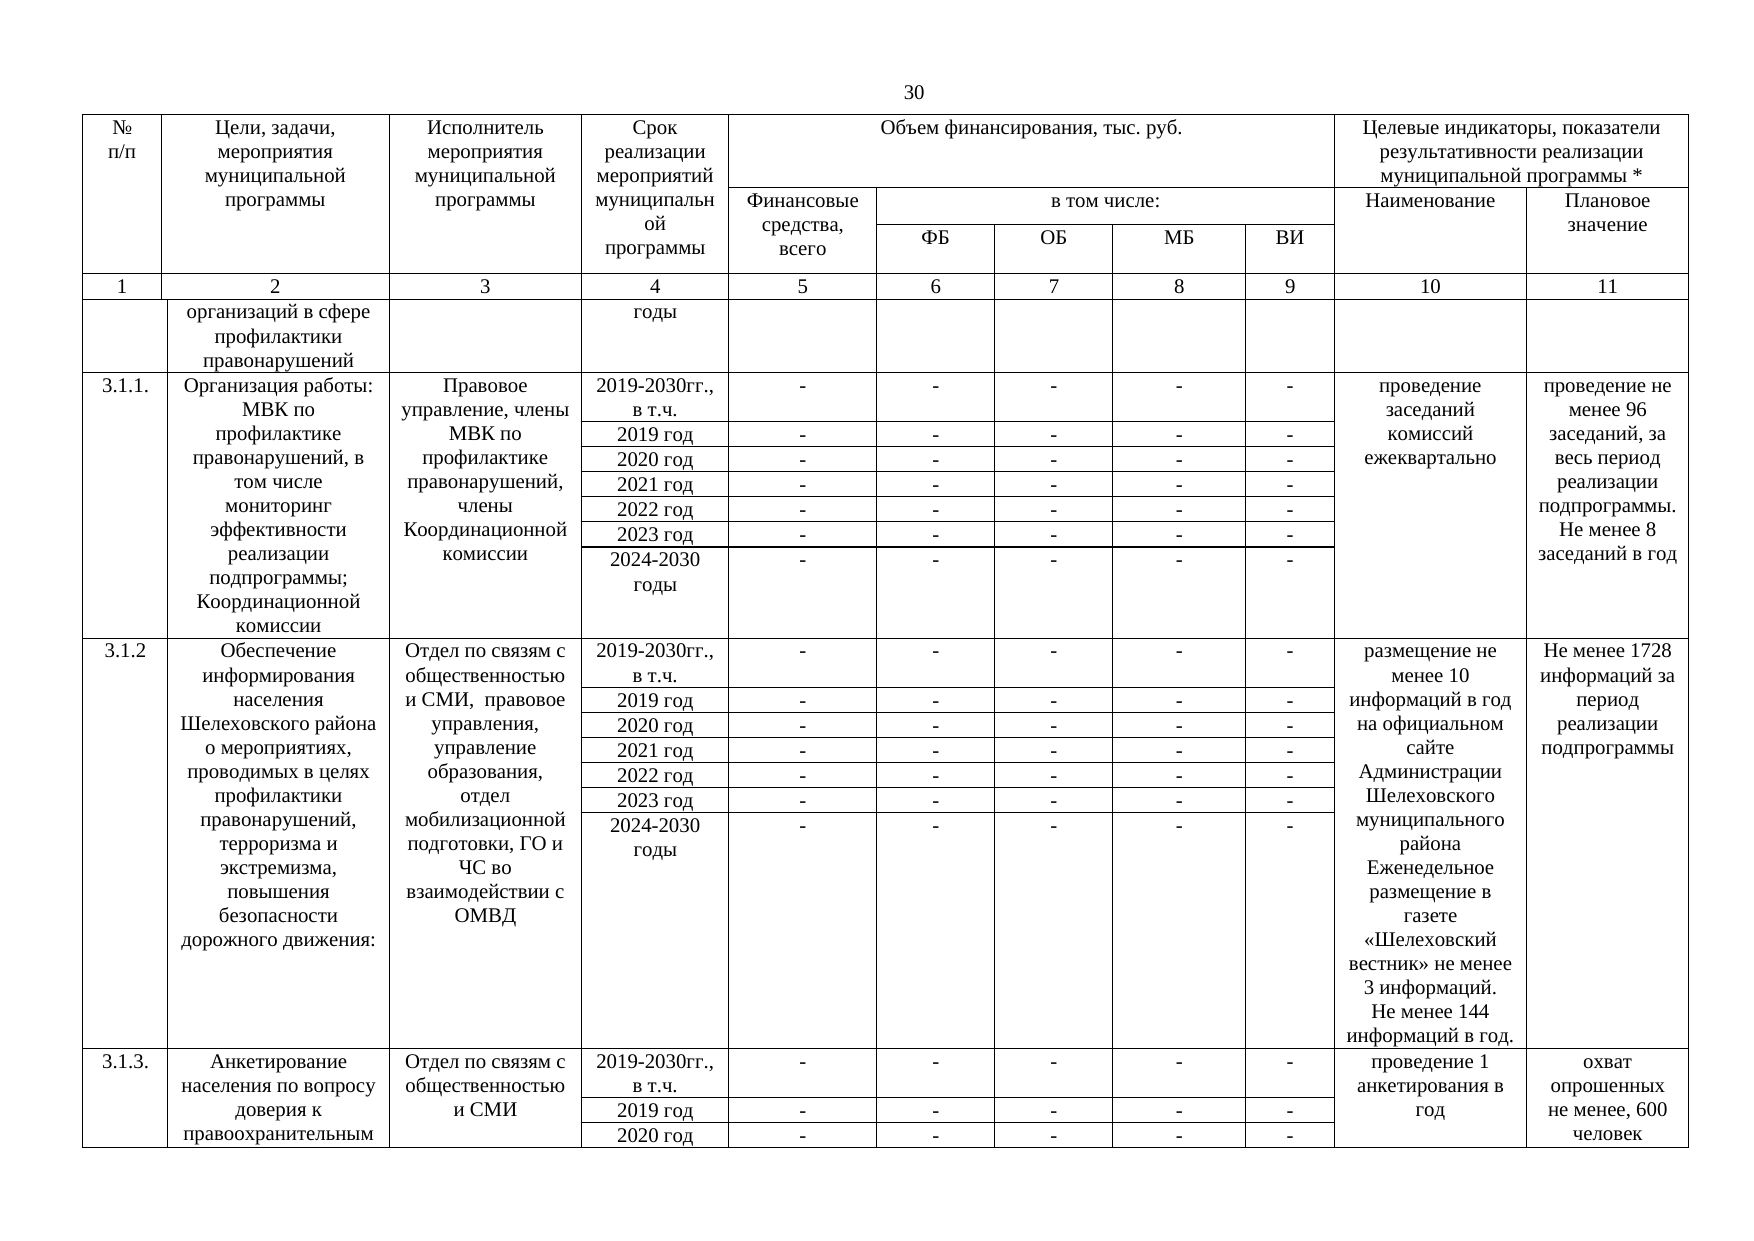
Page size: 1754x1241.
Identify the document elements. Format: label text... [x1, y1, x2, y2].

table_cell - [1246, 422, 1334, 446]
table_cell - [729, 639, 876, 687]
table_cell - [877, 813, 994, 1047]
table_cell 2020 год [582, 447, 728, 471]
table_cell 2019 год [582, 1098, 728, 1122]
table_cell - [1113, 472, 1245, 496]
table_cell - [1246, 548, 1334, 637]
table_cell - [729, 738, 876, 762]
table_cell - [1113, 1123, 1245, 1147]
table_cell Анкетирование населения по вопросу доверия к правоохранительным органам [168, 1049, 389, 1147]
table_cell ВИ [1246, 225, 1334, 273]
table_cell - [729, 1123, 876, 1147]
table_cell Финансовые средства, всего [729, 188, 876, 273]
table_cell охват опрошенных не менее, 600 человек [1527, 1049, 1688, 1147]
table_cell 2021 год [582, 472, 728, 496]
table_cell - [995, 1049, 1112, 1097]
table_cell - [1113, 688, 1245, 712]
table_cell - [1246, 447, 1334, 471]
table_cell - [1113, 548, 1245, 637]
table_cell - [1113, 813, 1245, 1047]
table_header Исполнитель мероприятия муниципальной программы [390, 115, 581, 273]
table_cell 2 [162, 274, 389, 298]
table_cell - [877, 1123, 994, 1147]
table_cell - [729, 713, 876, 737]
table_cell проведение заседаний комиссий ежеквартально [1335, 373, 1526, 637]
table_cell 2019-2030гг., в т.ч. [582, 1049, 728, 1097]
table_cell - [1113, 738, 1245, 762]
table_cell - [1246, 1123, 1334, 1147]
table_cell - [1246, 497, 1334, 521]
table_cell - [995, 688, 1112, 712]
table_cell - [995, 713, 1112, 737]
table_cell 9 [1246, 274, 1334, 298]
table_cell - [877, 713, 994, 737]
table_cell - [729, 1049, 876, 1097]
table_cell - [1113, 788, 1245, 812]
table_cell 2019 год [582, 422, 728, 446]
table_cell 3.1.1. [83, 373, 167, 637]
table_cell - [1246, 738, 1334, 762]
table_cell - [877, 688, 994, 712]
table_cell 3 [390, 274, 581, 298]
table_cell - [995, 447, 1112, 471]
table_cell - [877, 472, 994, 496]
table_cell - [995, 788, 1112, 812]
table_cell 2023 год [582, 788, 728, 812]
table_cell - [995, 422, 1112, 446]
table_cell МБ [1113, 225, 1245, 273]
table_cell - [729, 300, 876, 372]
table_cell - [1113, 763, 1245, 787]
table_cell - [729, 763, 876, 787]
table_header Объем финансирования, тыс. руб. [729, 115, 1334, 187]
table_cell 2019-2030гг., в т.ч. [582, 373, 728, 421]
table_cell 2020 год [582, 713, 728, 737]
table_cell - [877, 447, 994, 471]
table_cell 2024-2030 годы [582, 813, 728, 1047]
table_cell - [877, 497, 994, 521]
table_cell - [729, 788, 876, 812]
table_cell - [729, 422, 876, 446]
table_cell Организация работы: МВК по профилактике правонарушений, в том числе мониторинг эффективности реализации подпрограммы; Координационной комиссии [168, 373, 389, 637]
table_cell 5 [729, 274, 876, 298]
table_cell - [995, 548, 1112, 637]
table_header Цели, задачи, мероприятия муниципальной программы [162, 115, 389, 273]
table_cell Правовое управление, члены МВК по профилактике правонарушений, члены Координационной комиссии [390, 373, 581, 637]
table_cell 10 [1335, 274, 1526, 298]
table_cell 1 [83, 274, 161, 298]
table_cell - [877, 738, 994, 762]
table_cell - [1113, 1098, 1245, 1122]
table_cell 2020 год [582, 1123, 728, 1147]
table_cell 2022 год [582, 497, 728, 521]
table_cell - [729, 472, 876, 496]
table_cell 11 [1527, 274, 1688, 298]
table_cell - [877, 522, 994, 546]
table_cell - [1113, 300, 1245, 372]
table_cell - [877, 1098, 994, 1122]
table_cell - [729, 1098, 876, 1122]
table_cell - [1246, 813, 1334, 1047]
table_cell проведение не менее 96 заседаний, за весь период реализации подпрограммы. Не менее 8 заседаний в год [1527, 373, 1688, 637]
table_cell 3.1.3. [83, 1049, 167, 1147]
table_cell 2024-2030 годы [582, 300, 728, 372]
table_cell - [877, 1049, 994, 1097]
table_cell Плановое значение [1527, 188, 1688, 273]
table_cell - [1246, 788, 1334, 812]
table_cell Обеспечение информирования населения Шелеховского района о мероприятиях, проводимых в целях профилактики правонарушений, терроризма и экстремизма, повышения безопасности дорожного движения: [168, 639, 389, 1047]
table_cell - [995, 472, 1112, 496]
table_cell 3.1.2 [83, 639, 167, 1047]
table_cell 8 [1113, 274, 1245, 298]
table_cell - [1246, 688, 1334, 712]
table_cell - [1246, 373, 1334, 421]
table_cell - [1246, 522, 1334, 546]
table_cell - [1113, 422, 1245, 446]
table_cell - [995, 813, 1112, 1047]
table_cell - [995, 373, 1112, 421]
table_cell - [995, 763, 1112, 787]
table_cell - [729, 447, 876, 471]
table_cell - [995, 639, 1112, 687]
table_cell Наименование [1335, 188, 1526, 273]
table_cell - [877, 788, 994, 812]
table_cell Отдел по связям с общественностью и СМИ [390, 1049, 581, 1147]
table_cell - [729, 497, 876, 521]
table_cell - [729, 522, 876, 546]
table_cell - [1113, 497, 1245, 521]
table_cell - [1246, 300, 1334, 372]
table_cell - [1246, 713, 1334, 737]
table_cell 2022 год [582, 763, 728, 787]
table_cell Отдел по связям с общественностью и СМИ, правовое управления, управление образования, отдел мобилизационной подготовки, ГО и ЧС во взаимодействии с ОМВД [390, 639, 581, 1047]
table_cell - [995, 738, 1112, 762]
table_cell ОБ [995, 225, 1112, 273]
table_cell - [877, 300, 994, 372]
table_cell 2019 год [582, 688, 728, 712]
table_cell проведение 1 анкетирования в год [1335, 1049, 1526, 1147]
table_cell - [877, 548, 994, 637]
table_cell - [1246, 1098, 1334, 1122]
table_cell - [1113, 522, 1245, 546]
table_cell 2019-2030гг., в т.ч. [582, 639, 728, 687]
table_cell 7 [995, 274, 1112, 298]
table_cell 2023 год [582, 522, 728, 546]
table_cell 2024-2030 годы [582, 548, 728, 637]
table_cell - [1246, 639, 1334, 687]
table_cell - [995, 522, 1112, 546]
table_header Срок реализации мероприятий муниципальной программы [582, 115, 728, 273]
table_cell - [995, 300, 1112, 372]
table_cell - [877, 373, 994, 421]
table_cell - [729, 688, 876, 712]
table_header Целевые индикаторы, показатели результативности реализации муниципальной программы * [1335, 115, 1688, 187]
table_cell - [877, 639, 994, 687]
table_header № п/п [83, 115, 161, 273]
table_cell - [729, 548, 876, 637]
table_cell - [729, 813, 876, 1047]
table_cell - [877, 763, 994, 787]
table_cell - [995, 1123, 1112, 1147]
table_cell - [1113, 1049, 1245, 1097]
table_cell 6 [877, 274, 994, 298]
table_cell в том числе: [877, 188, 1334, 224]
table_cell 2021 год [582, 738, 728, 762]
table_cell - [1246, 472, 1334, 496]
table_cell размещение не менее 10 информаций в год на официальном сайте Администрации Шелеховского муниципального района Еженедельное размещение в газете «Шелеховский вестник» не менее 3 информаций. Не менее 144 информаций в год. [1335, 639, 1526, 1047]
table_cell - [1246, 1049, 1334, 1097]
table_cell Не менее 1728 информаций за период реализации подпрограммы [1527, 639, 1688, 1047]
table_cell - [729, 373, 876, 421]
table_cell - [995, 1098, 1112, 1122]
table_cell - [877, 422, 994, 446]
table_cell 4 [582, 274, 728, 298]
table_cell - [1113, 373, 1245, 421]
table_cell - [1113, 447, 1245, 471]
table_cell - [1113, 713, 1245, 737]
table_cell - [1246, 763, 1334, 787]
table_cell - [995, 497, 1112, 521]
table_cell ФБ [877, 225, 994, 273]
table_cell - [1113, 639, 1245, 687]
